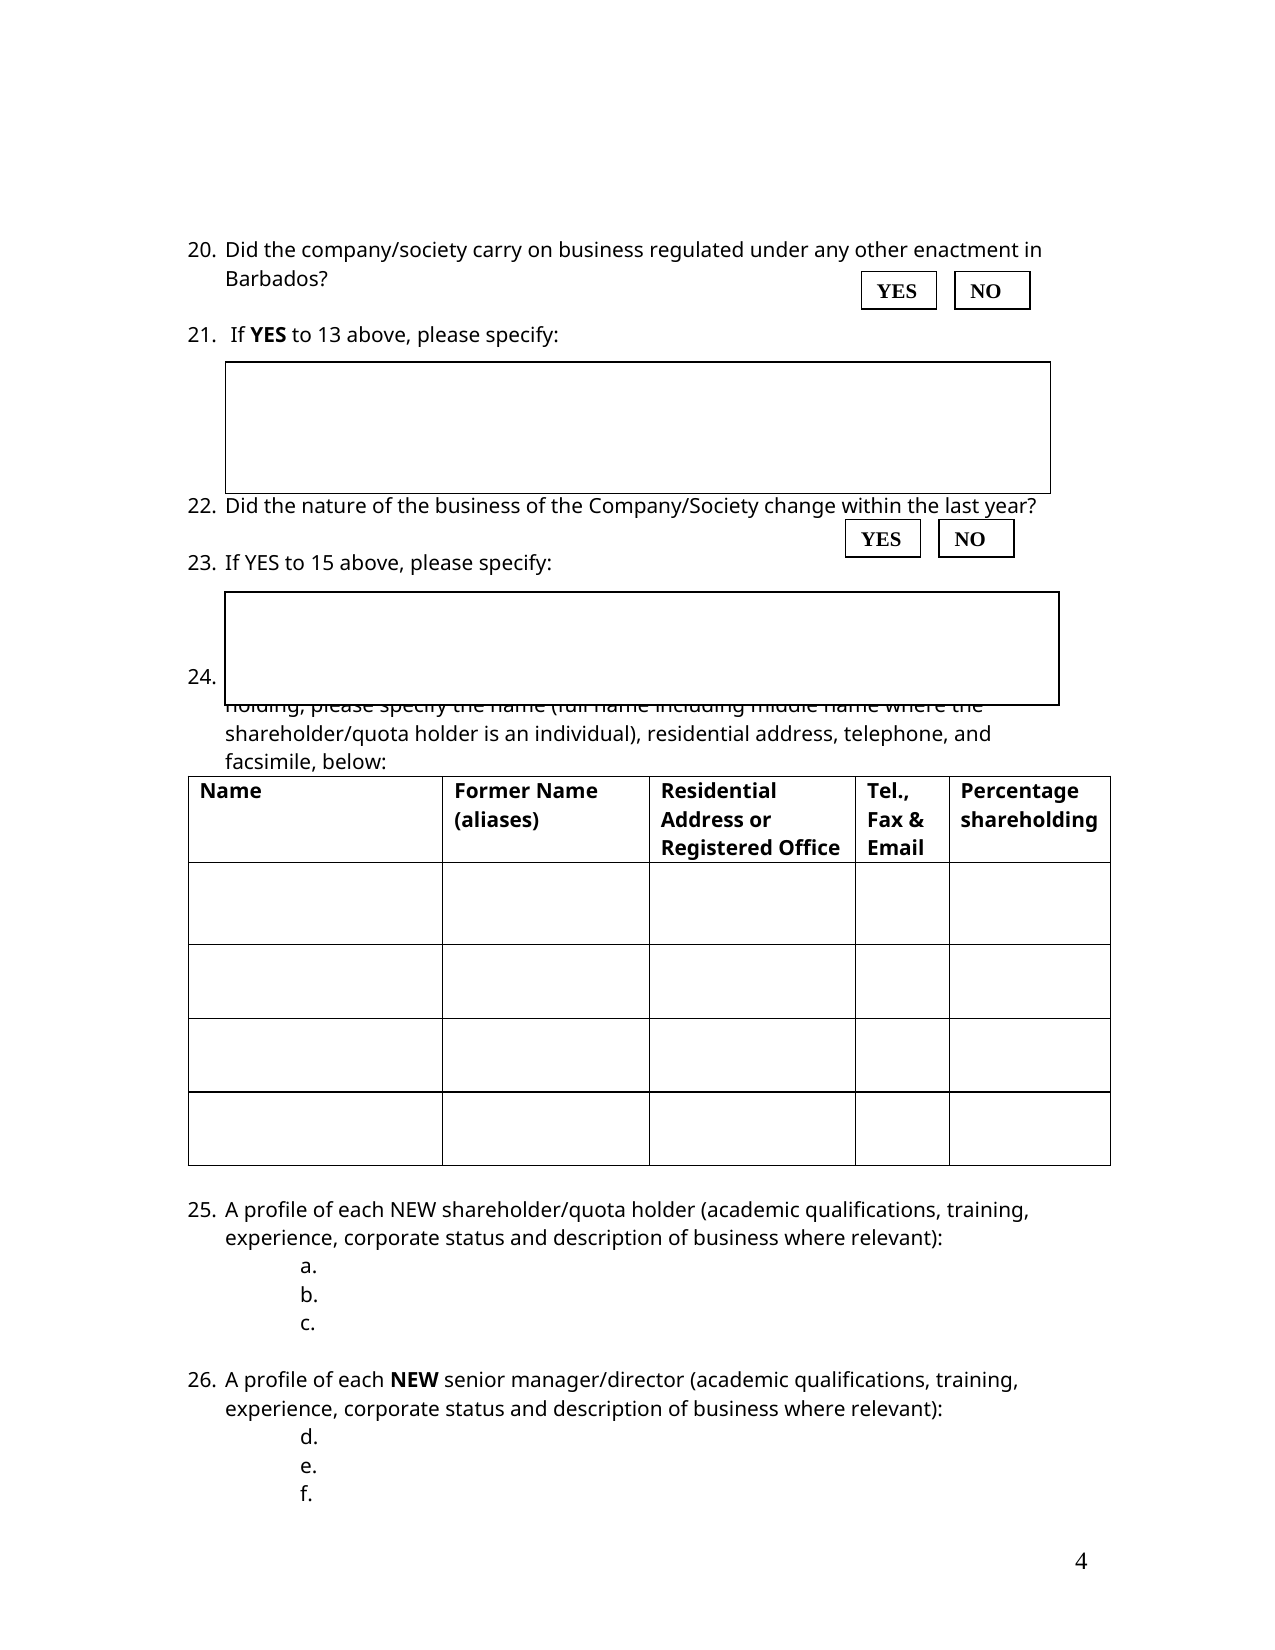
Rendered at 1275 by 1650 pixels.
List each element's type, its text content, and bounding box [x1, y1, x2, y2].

table_cell [856, 1019, 949, 1091]
table_header Percentage shareholding [950, 777, 1110, 862]
list If YES to 15 above, please specify: [187, 548, 1087, 577]
table_cell [189, 945, 442, 1017]
list If YES to 13 above, please specify: [187, 321, 1087, 349]
table_cell [650, 945, 855, 1017]
list A profile of each NEW senior manager/director (academic qualifications, training, experience, corporate status and description of business where relevant): [187, 1365, 1087, 1422]
table_cell [443, 1019, 649, 1091]
table_cell [443, 945, 649, 1017]
table_cell [856, 863, 949, 943]
table_cell [189, 863, 442, 943]
table_header Tel., Fax & Email [856, 777, 949, 862]
table_cell [650, 1019, 855, 1091]
table_cell [950, 1019, 1110, 1091]
table_header Name [189, 777, 442, 862]
table_cell [189, 1093, 442, 1165]
table_cell [950, 945, 1110, 1017]
list Did the company/society carry on business regulated under any other enactment in Barbados? [187, 235, 1087, 292]
table_header Residential Address or Registered Office [650, 777, 855, 862]
list Did the nature of the business of the Company/Society change within the last year? [187, 491, 1087, 520]
table_cell [189, 1019, 442, 1091]
table_cell [950, 863, 1110, 943]
table_cell [650, 1093, 855, 1165]
table_cell [856, 945, 949, 1017]
table_cell [443, 1093, 649, 1165]
table_cell [950, 1093, 1110, 1165]
table_cell [443, 863, 649, 943]
table_cell [650, 863, 855, 943]
table_header Former Name (aliases) [443, 777, 649, 862]
table_cell [856, 1093, 949, 1165]
list If any changes in shareholders/quota holders and percentage shareholding/quota holding, please specify the name (full name including middle name where the shareholder/quota holder is an individual), residential address, telephone, and facsimile, below: [187, 662, 1087, 776]
list A profile of each NEW shareholder/quota holder (academic qualifications, training, experience, corporate status and description of business where relevant): [187, 1195, 1087, 1252]
